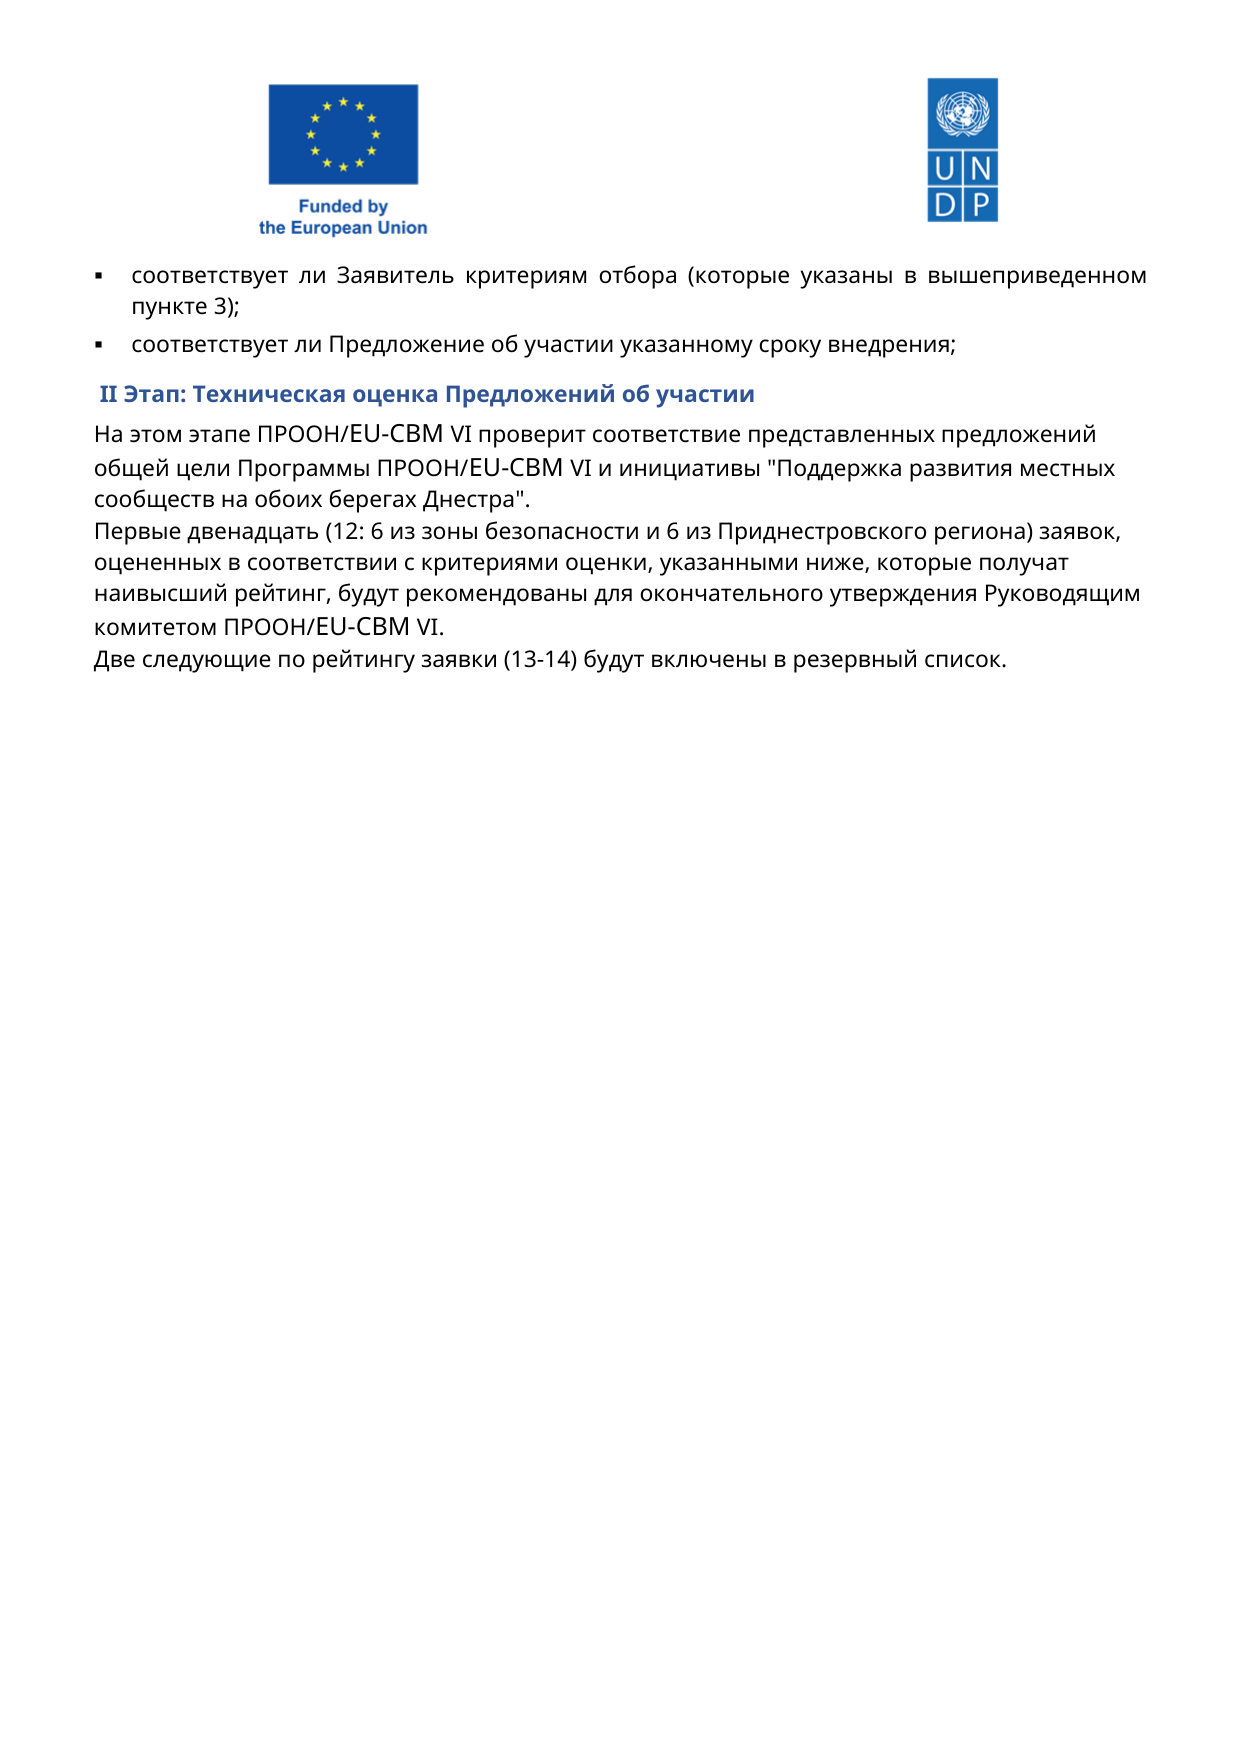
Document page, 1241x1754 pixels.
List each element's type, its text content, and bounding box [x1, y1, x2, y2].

list соответствует ли Заявитель критериям отбора (которые указаны в вышеприведенном пункте 3); [94, 259, 1148, 322]
picture [226, 45, 1032, 259]
text На этом этапе ПРООН/ЕU-CBM VI проверит соответствие представленных предложений общей цели Программы ПРООН/ЕU-CBM VI и инициативы "Поддержка развития местных сообществ на обоих берегах Днестра". [94, 415, 1163, 515]
text II Этап: Техническая оценка Предложений об участии [94, 378, 1148, 409]
text Первые двенадцать (12: 6 из зоны безопасности и 6 из Приднестровского региона) заявок, оцененных в соответствии с критериями оценки, указанными ниже, которые получат наивысший рейтинг, будут рекомендованы для окончательного утверждения Руководящим комитетом ПРООН/ЕU-CBM VI. [94, 515, 1163, 642]
list соответствует ли Предложение об участии указанному сроку внедрения; [94, 328, 1148, 359]
text Две следующие по рейтингу заявки (13-14) будут включены в резервный список. [94, 642, 1163, 674]
